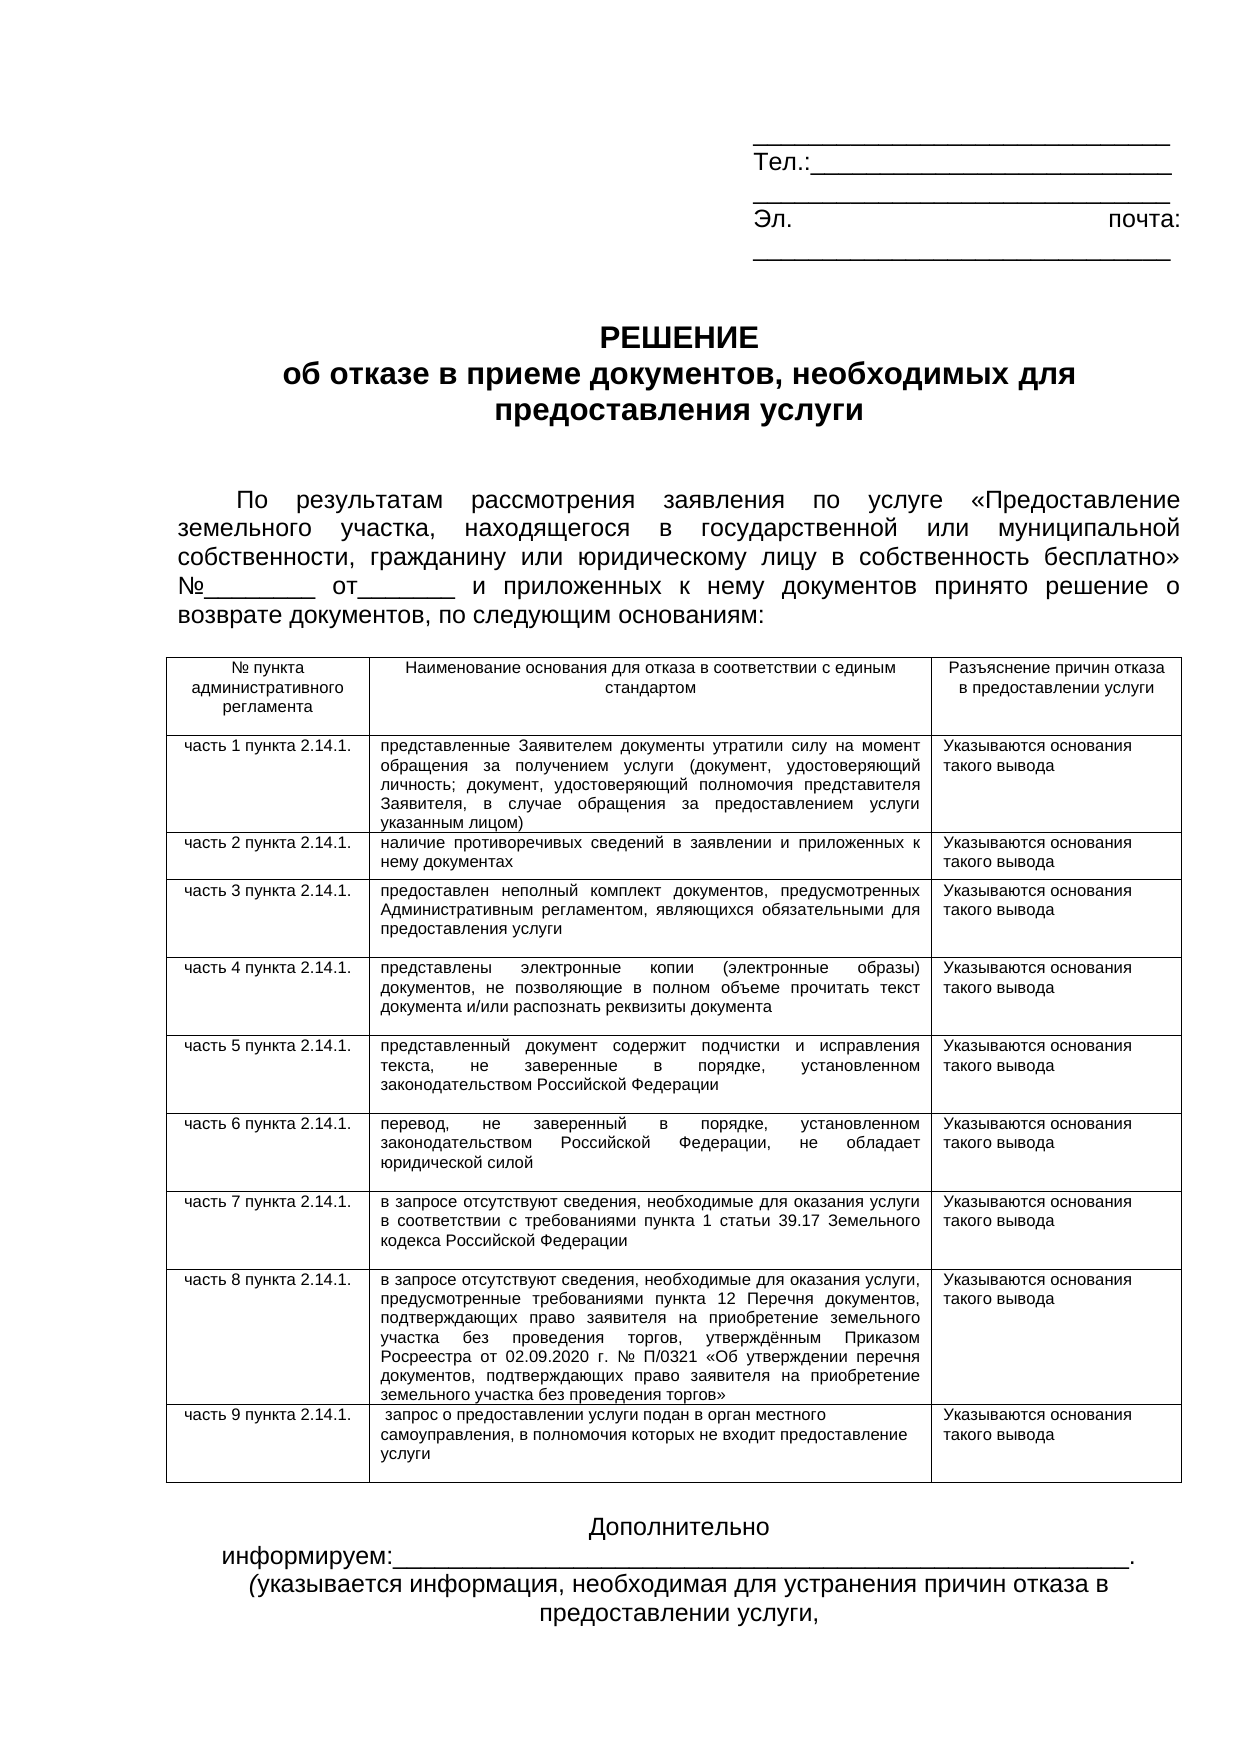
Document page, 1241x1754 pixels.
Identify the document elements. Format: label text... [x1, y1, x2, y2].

table_cell часть 5 пункта 2.14.1. [167, 1036, 369, 1113]
table_cell перевод, не заверенный в порядке, установленном законодательством Российской Федерации, не обладает юридической силой [370, 1114, 931, 1191]
table_cell запрос о предоставлении услуги подан в орган местного самоуправления, в полномочия которых не входит предоставление услуги [370, 1405, 931, 1482]
table_cell Указываются основания такого вывода [932, 1192, 1181, 1269]
text По результатам рассмотрения заявления по услуге «Предоставление земельного участка, находящегося в государственной или муниципальной собственности, гражданину или юридическому лицу в собственность бесплатно» №________ от_______ и приложенных к нему документов принято решение о возврате документов, по следующим основаниям: [177, 485, 1181, 628]
table_cell часть 6 пункта 2.14.1. [167, 1114, 369, 1191]
table_cell Указываются основания такого вывода [932, 1036, 1181, 1113]
text Эл. почта: ______________________________ [753, 204, 1181, 262]
table_cell Указываются основания такого вывода [932, 1405, 1181, 1482]
table_cell Указываются основания такого вывода [932, 958, 1181, 1035]
table_cell представленные Заявителем документы утратили силу на момент обращения за получением услуги (документ, удостоверяющий личность; документ, удостоверяющий полномочия представителя Заявителя, в случае обращения за предоставлением услуги указанным лицом) [370, 736, 931, 832]
table_cell Указываются основания такого вывода [932, 736, 1181, 832]
table_header № пункта административного регламента [167, 658, 369, 735]
table_cell предоставлен неполный комплект документов, предусмотренных Административным регламентом, являющихся обязательными для предоставления услуги [370, 880, 931, 957]
table_cell часть 3 пункта 2.14.1. [167, 880, 369, 957]
text Дополнительно [177, 1512, 1181, 1541]
table_header Разъяснение причин отказа в предоставлении услуги [932, 658, 1181, 735]
text РЕШЕНИЕ [177, 319, 1181, 355]
table_cell в запросе отсутствуют сведения, необходимые для оказания услуги, предусмотренные требованиями пункта 12 Перечня документов, подтверждающих право заявителя на приобретение земельного участка без проведения торгов, утверждённым Приказом Росреестра от 02.09.2020 г. № П/0321 «Об утверждении перечня документов, подтверждающих право заявителя на приобретение земельного участка без проведения торгов» [370, 1270, 931, 1404]
table_cell Указываются основания такого вывода [932, 833, 1181, 879]
table_cell Указываются основания такого вывода [932, 1114, 1181, 1191]
table_cell часть 1 пункта 2.14.1. [167, 736, 369, 832]
table_cell часть 2 пункта 2.14.1. [167, 833, 369, 879]
table_cell Указываются основания такого вывода [932, 880, 1181, 957]
table_cell часть 7 пункта 2.14.1. [167, 1192, 369, 1269]
text об отказе в приеме документов, необходимых для предоставления услуги [177, 355, 1181, 427]
table_header Наименование основания для отказа в соответствии с единым стандартом [370, 658, 931, 735]
table_cell часть 8 пункта 2.14.1. [167, 1270, 369, 1404]
text Тел.:________________________________________________________ [753, 147, 1181, 204]
table_cell Указываются основания такого вывода [932, 1270, 1181, 1404]
table_cell наличие противоречивых сведений в заявлении и приложенных к нему документах [370, 833, 931, 879]
table_cell представленный документ содержит подчистки и исправления текста, не заверенные в порядке, установленном законодательством Российской Федерации [370, 1036, 931, 1113]
text информируем:_____________________________________________________.(указывается информация, необходимая для устранения причин отказа в предоставлении услуги, [177, 1541, 1181, 1627]
table_cell часть 4 пункта 2.14.1. [167, 958, 369, 1035]
table_cell в запросе отсутствуют сведения, необходимые для оказания услуги в соответствии с требованиями пункта 1 статьи 39.17 Земельного кодекса Российской Федерации [370, 1192, 931, 1269]
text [753, 118, 1181, 147]
table_cell представлены электронные копии (электронные образы) документов, не позволяющие в полном объеме прочитать текст документа и/или распознать реквизиты документа [370, 958, 931, 1035]
table_cell часть 9 пункта 2.14.1. [167, 1405, 369, 1482]
